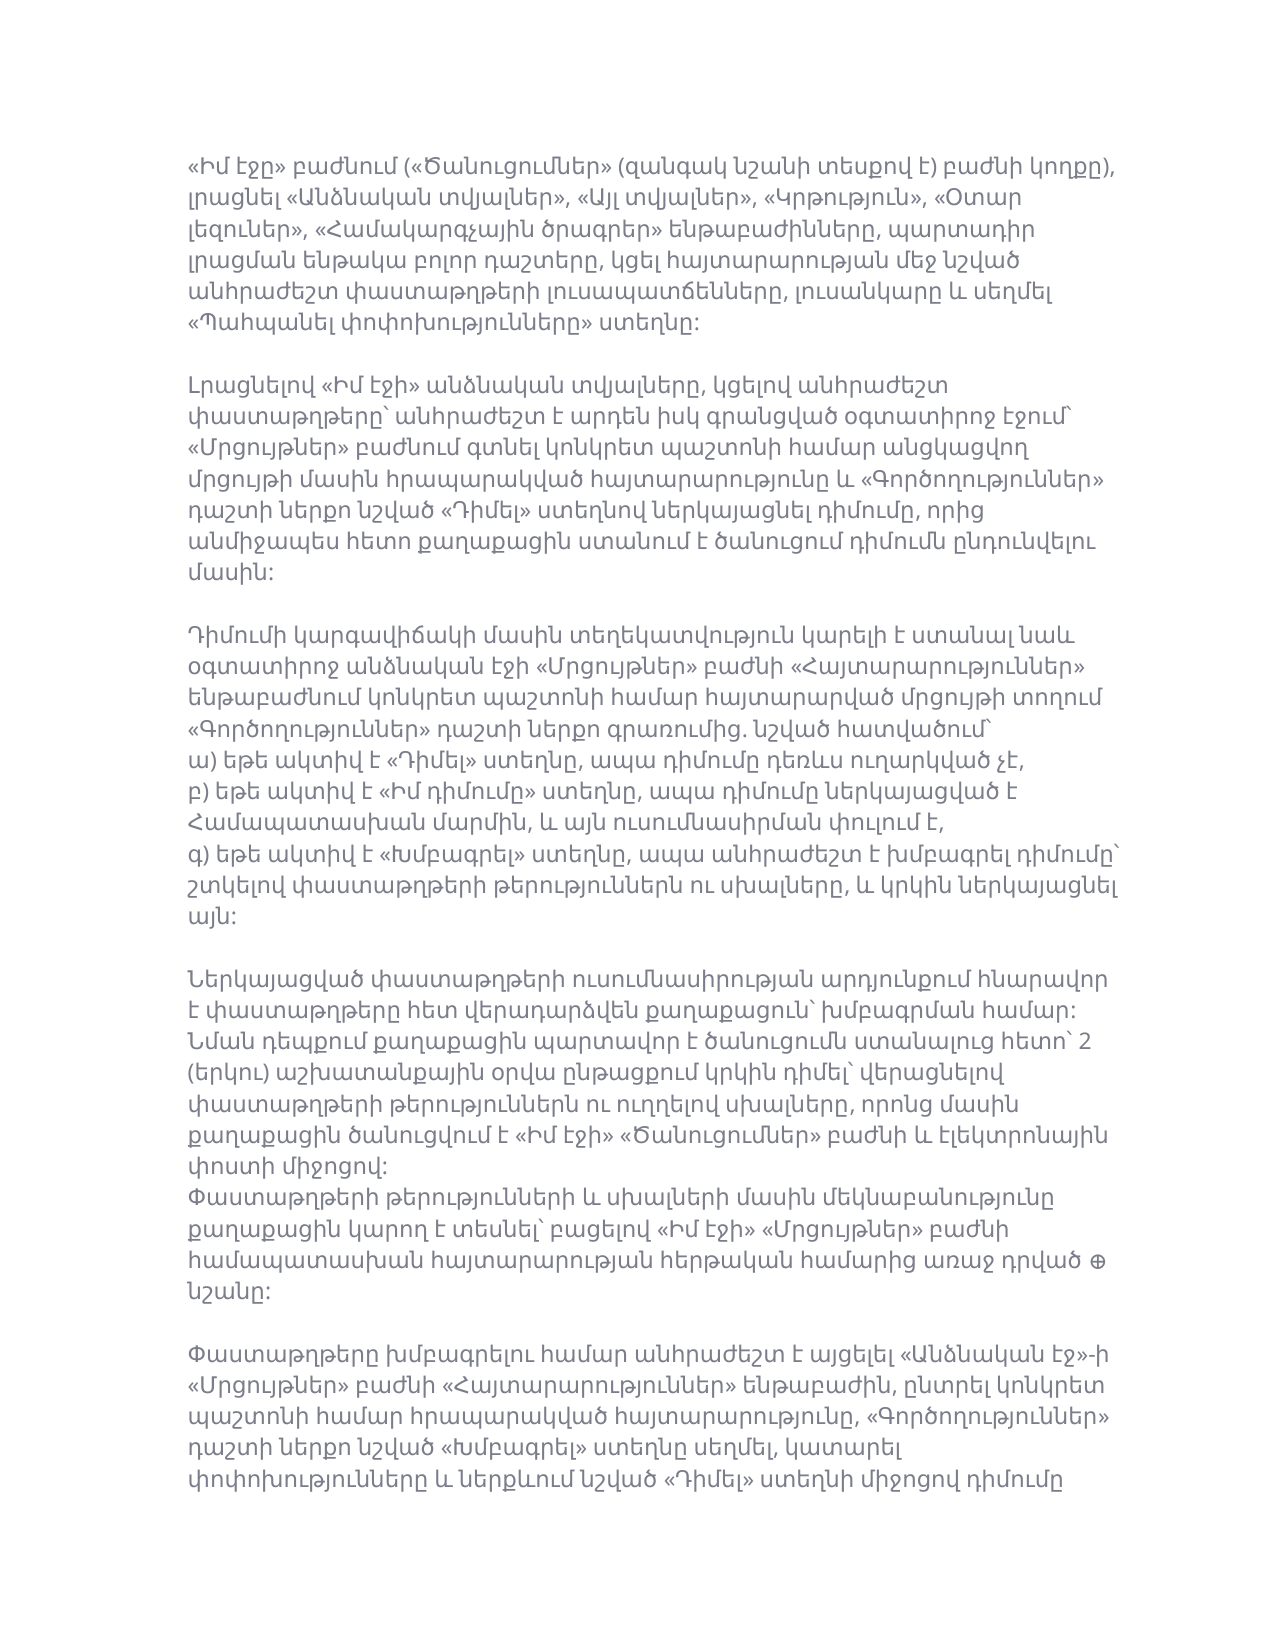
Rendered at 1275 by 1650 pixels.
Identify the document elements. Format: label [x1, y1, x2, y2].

text [187, 150, 1125, 1494]
